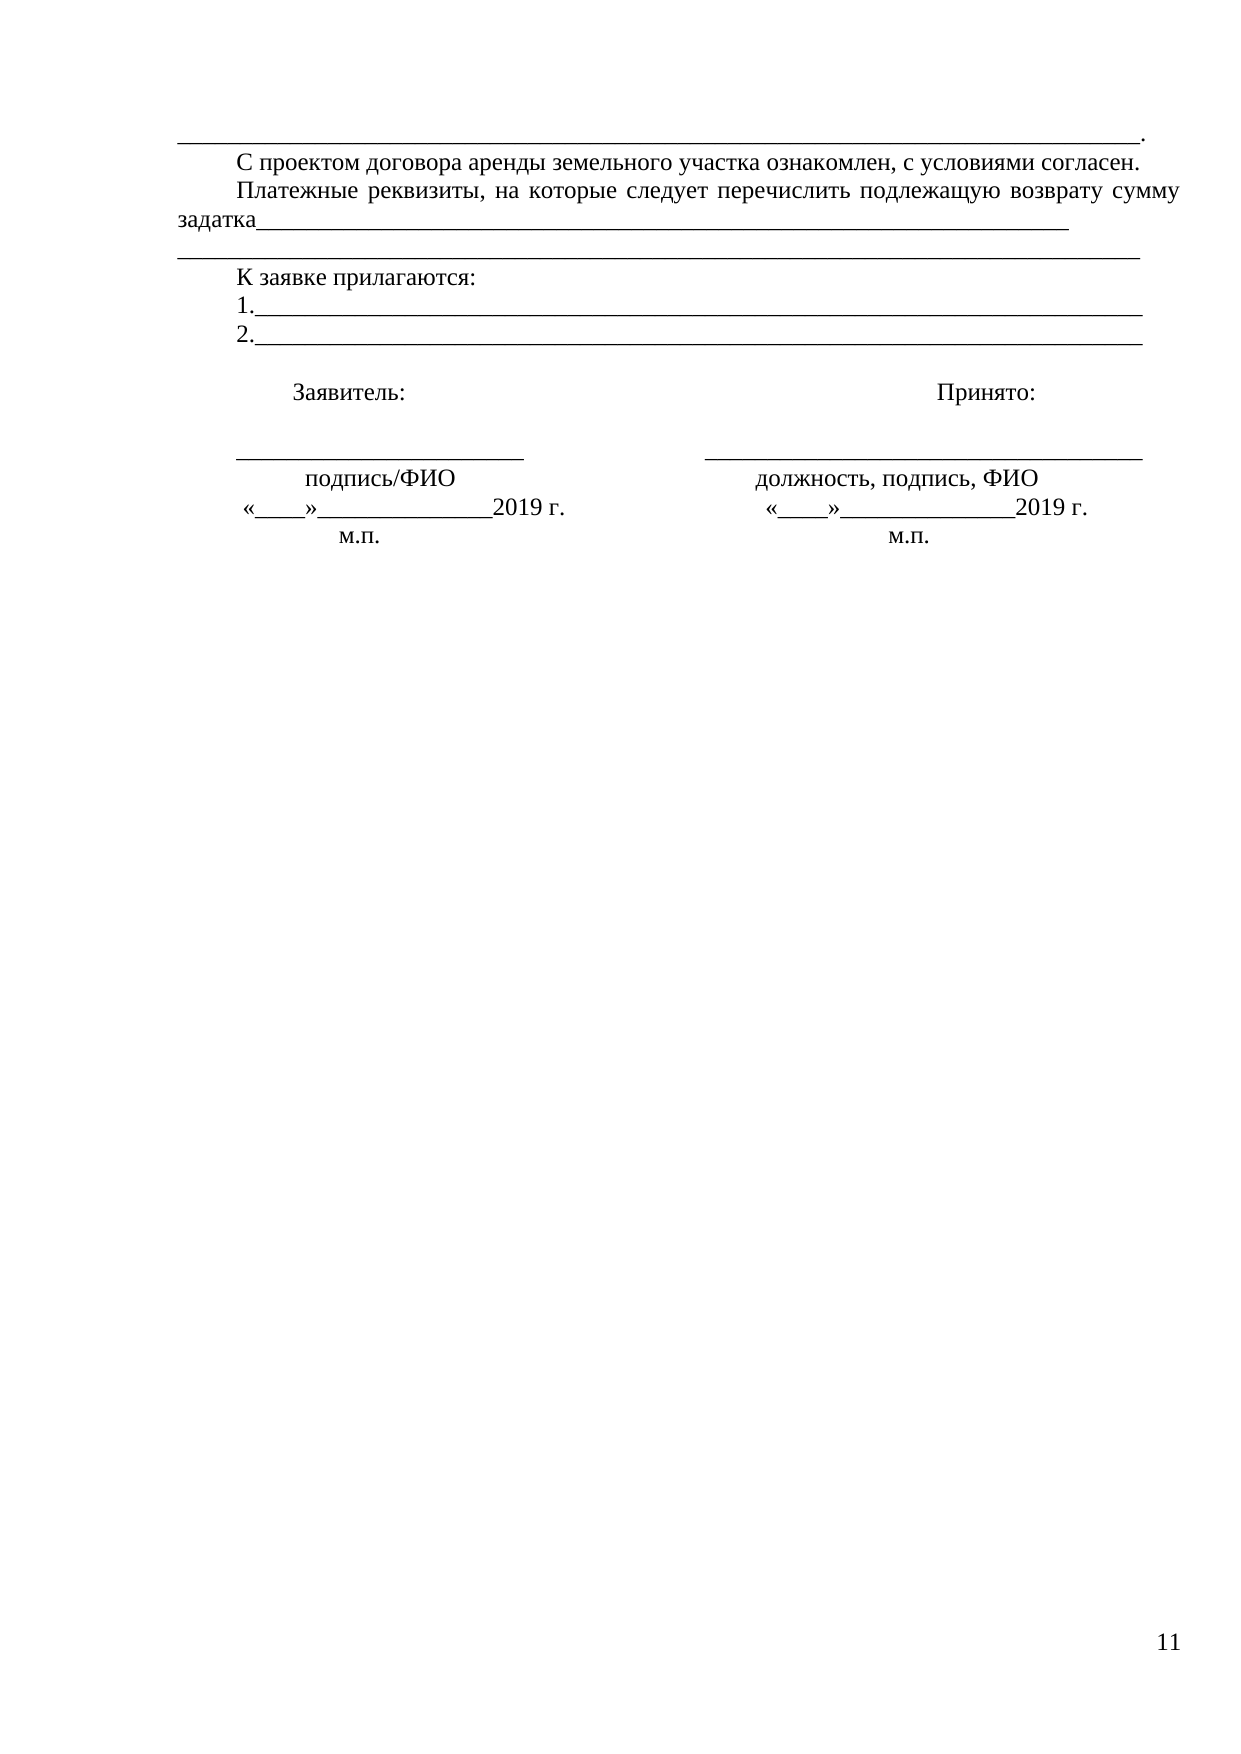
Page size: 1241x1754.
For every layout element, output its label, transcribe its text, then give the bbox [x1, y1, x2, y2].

text 2._______________________________________________________________________ [177, 319, 1181, 348]
text Заявитель: Принято: [177, 377, 1181, 406]
text подпись/ФИО должность, подпись, ФИО [177, 463, 1181, 492]
text С проектом договора аренды земельного участка ознакомлен, с условиями согласен. [177, 147, 1181, 176]
text м.п. м.п. [177, 521, 1181, 549]
text _____________________________________________________________________________ [177, 233, 1181, 262]
text 1._______________________________________________________________________ [177, 291, 1181, 319]
text _______________________ ___________________________________ [177, 434, 1181, 463]
text К заявке прилагаются: [177, 262, 1181, 291]
text Платежные реквизиты, на которые следует перечислить подлежащую возврату сумму задатка_________________________________________________________________ [177, 176, 1181, 233]
text «____»______________2019 г. «____»______________2019 г. [177, 492, 1181, 521]
